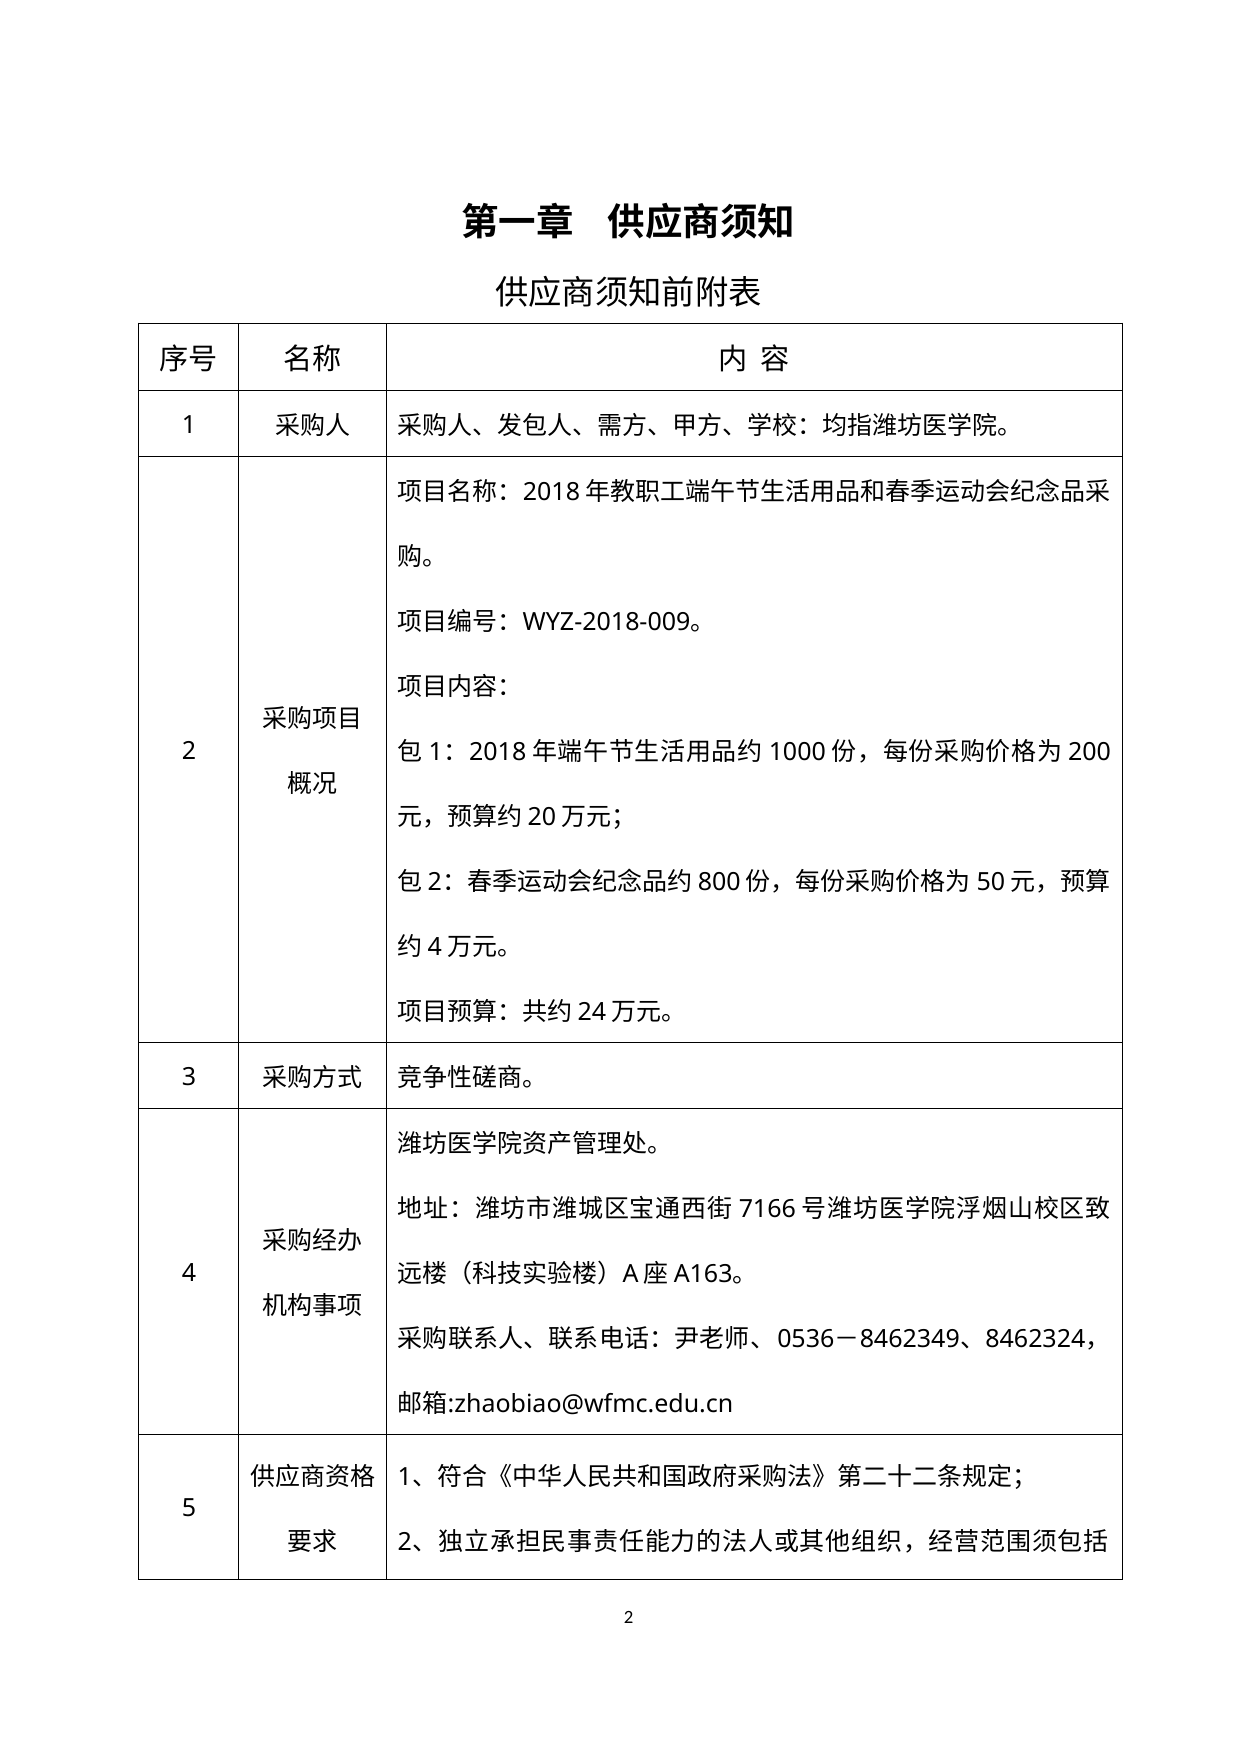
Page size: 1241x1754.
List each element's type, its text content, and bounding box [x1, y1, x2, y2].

table_cell 2 [139, 457, 238, 1042]
table_cell 4 [139, 1109, 238, 1434]
table_cell 采购人 [239, 391, 386, 456]
text 供应商须知前附表 [150, 257, 1106, 322]
table_header 名称 [239, 324, 386, 390]
table_cell 供应商资格 要求 [239, 1435, 386, 1578]
table_cell 3 [139, 1043, 238, 1108]
title 第一章 供应商须知 [150, 186, 1106, 251]
table_header 内 容 [387, 324, 1122, 390]
table_cell 采购方式 [239, 1043, 386, 1108]
table_cell 竞争性磋商。 [387, 1043, 1122, 1108]
table_cell 采购项目 概况 [239, 457, 386, 1042]
table_cell 1 [139, 391, 238, 456]
table_header 序号 [139, 324, 238, 390]
table_cell 潍坊医学院资产管理处。 地址：潍坊市潍城区宝通西街7166号潍坊医学院浮烟山校区致远楼（科技实验楼）A座A163。 采购联系人、联系电话：尹老师、0536－8462349、8462324，邮箱:zhaobiao@wfmc.edu.cn [387, 1109, 1122, 1434]
table_cell 采购经办 机构事项 [239, 1109, 386, 1434]
table_cell 采购人、发包人、需方、甲方、学校：均指潍坊医学院。 [387, 391, 1122, 456]
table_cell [387, 1435, 1122, 1578]
table_cell 5 [139, 1435, 238, 1578]
table_cell 项目名称：2018年教职工端午节生活用品和春季运动会纪念品采购。 项目编号：WYZ-2018-009。 项目内容： 包1：2018年端午节生活用品约1000份，每份采购价格为200元，预算约20万元； 包2：春季运动会纪念品约800份，每份采购价格为50元，预算约4万元。 项目预算：共约24万元。 [387, 457, 1122, 1042]
